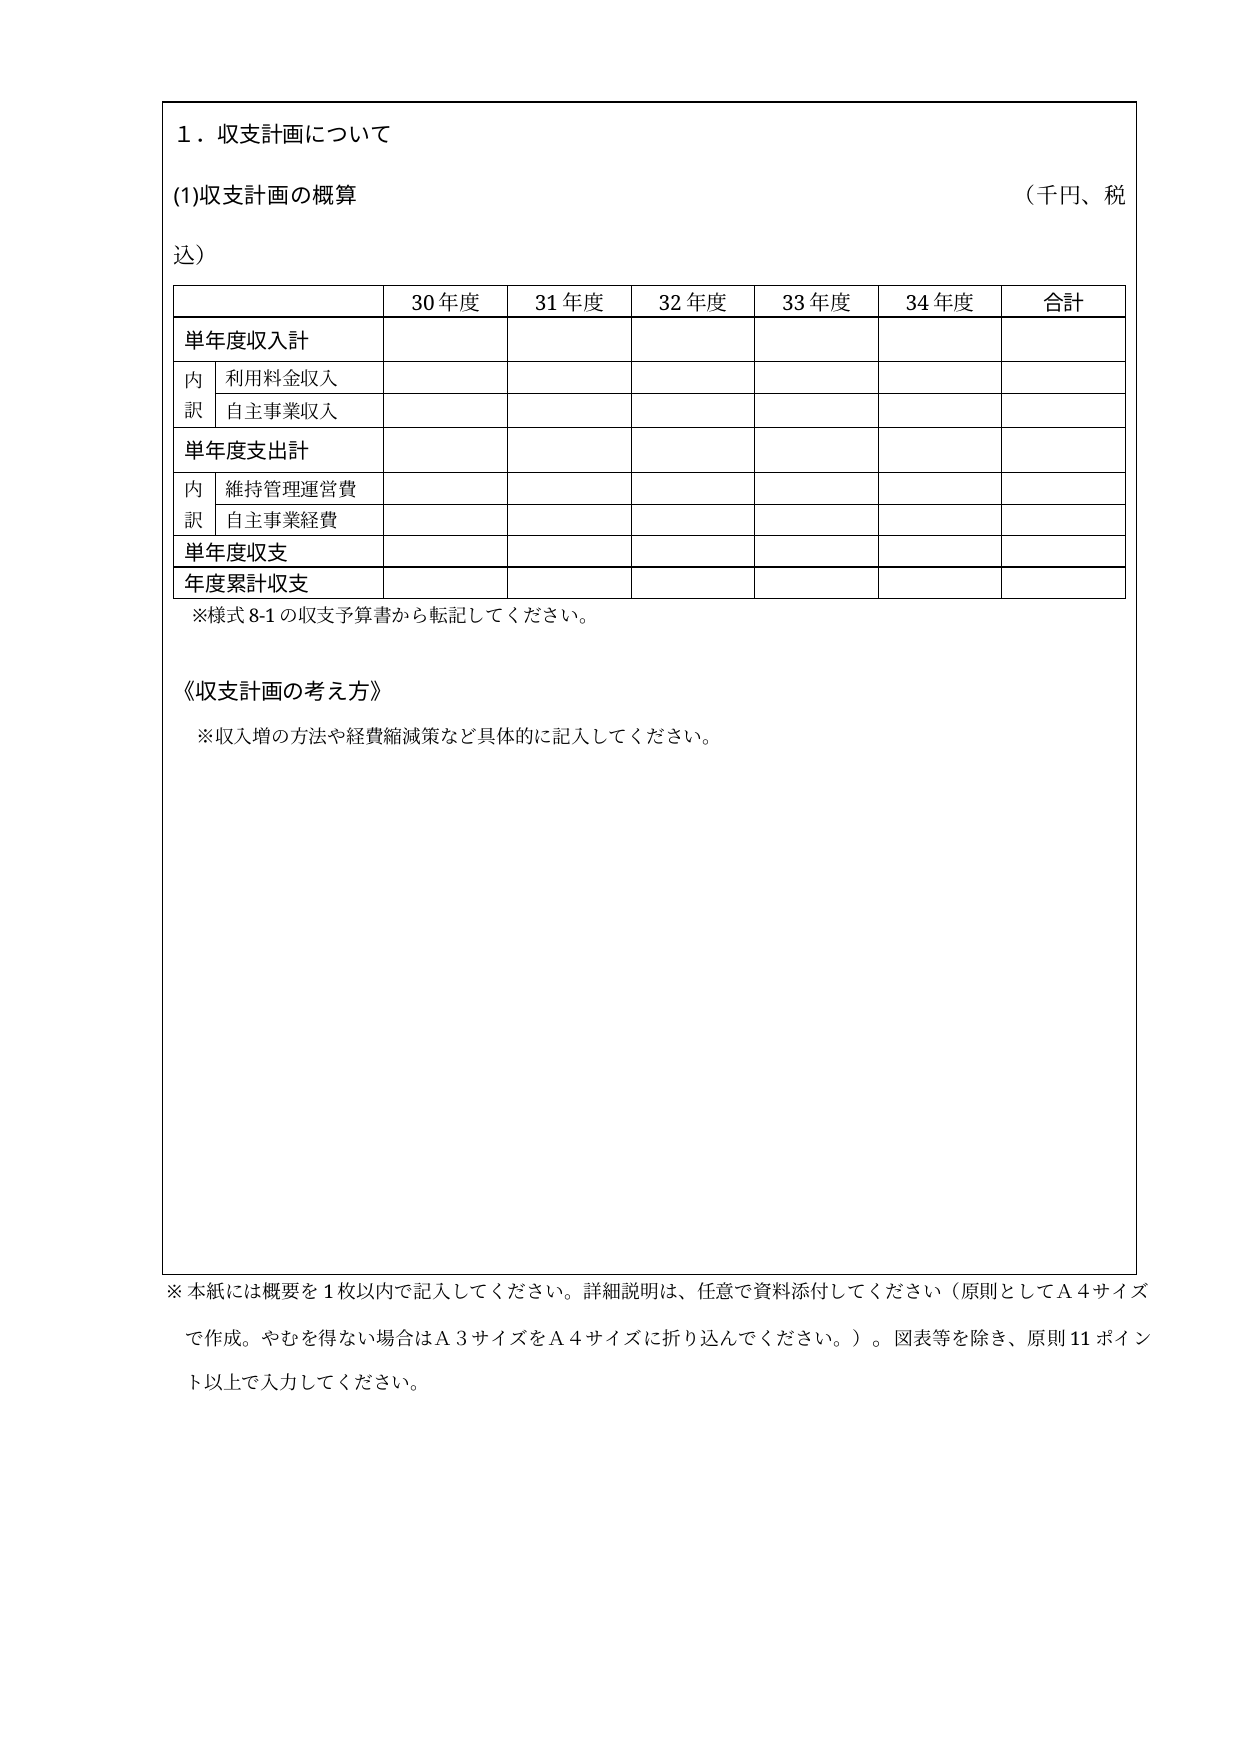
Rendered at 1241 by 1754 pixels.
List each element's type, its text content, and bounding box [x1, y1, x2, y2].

text ※ 本紙には概要を1枚以内で記入してください。詳細説明は、任意で資料添付してください（原則としてＡ４サイズで作成。やむを得ない場合はＡ３サイズをＡ４サイズに折り込んでください。）。図表等を除き、原則11ポイント以上で入力してください。 [167, 1275, 1152, 1397]
table_cell １．収支計画について (1)収支計画の概算 （千円、税込） ※様式8-1の収支予算書から転記してください。 《収支計画の考え方》 ※収入増の方法や経費縮減策など具体的に記入してください。 [163, 103, 1136, 1274]
